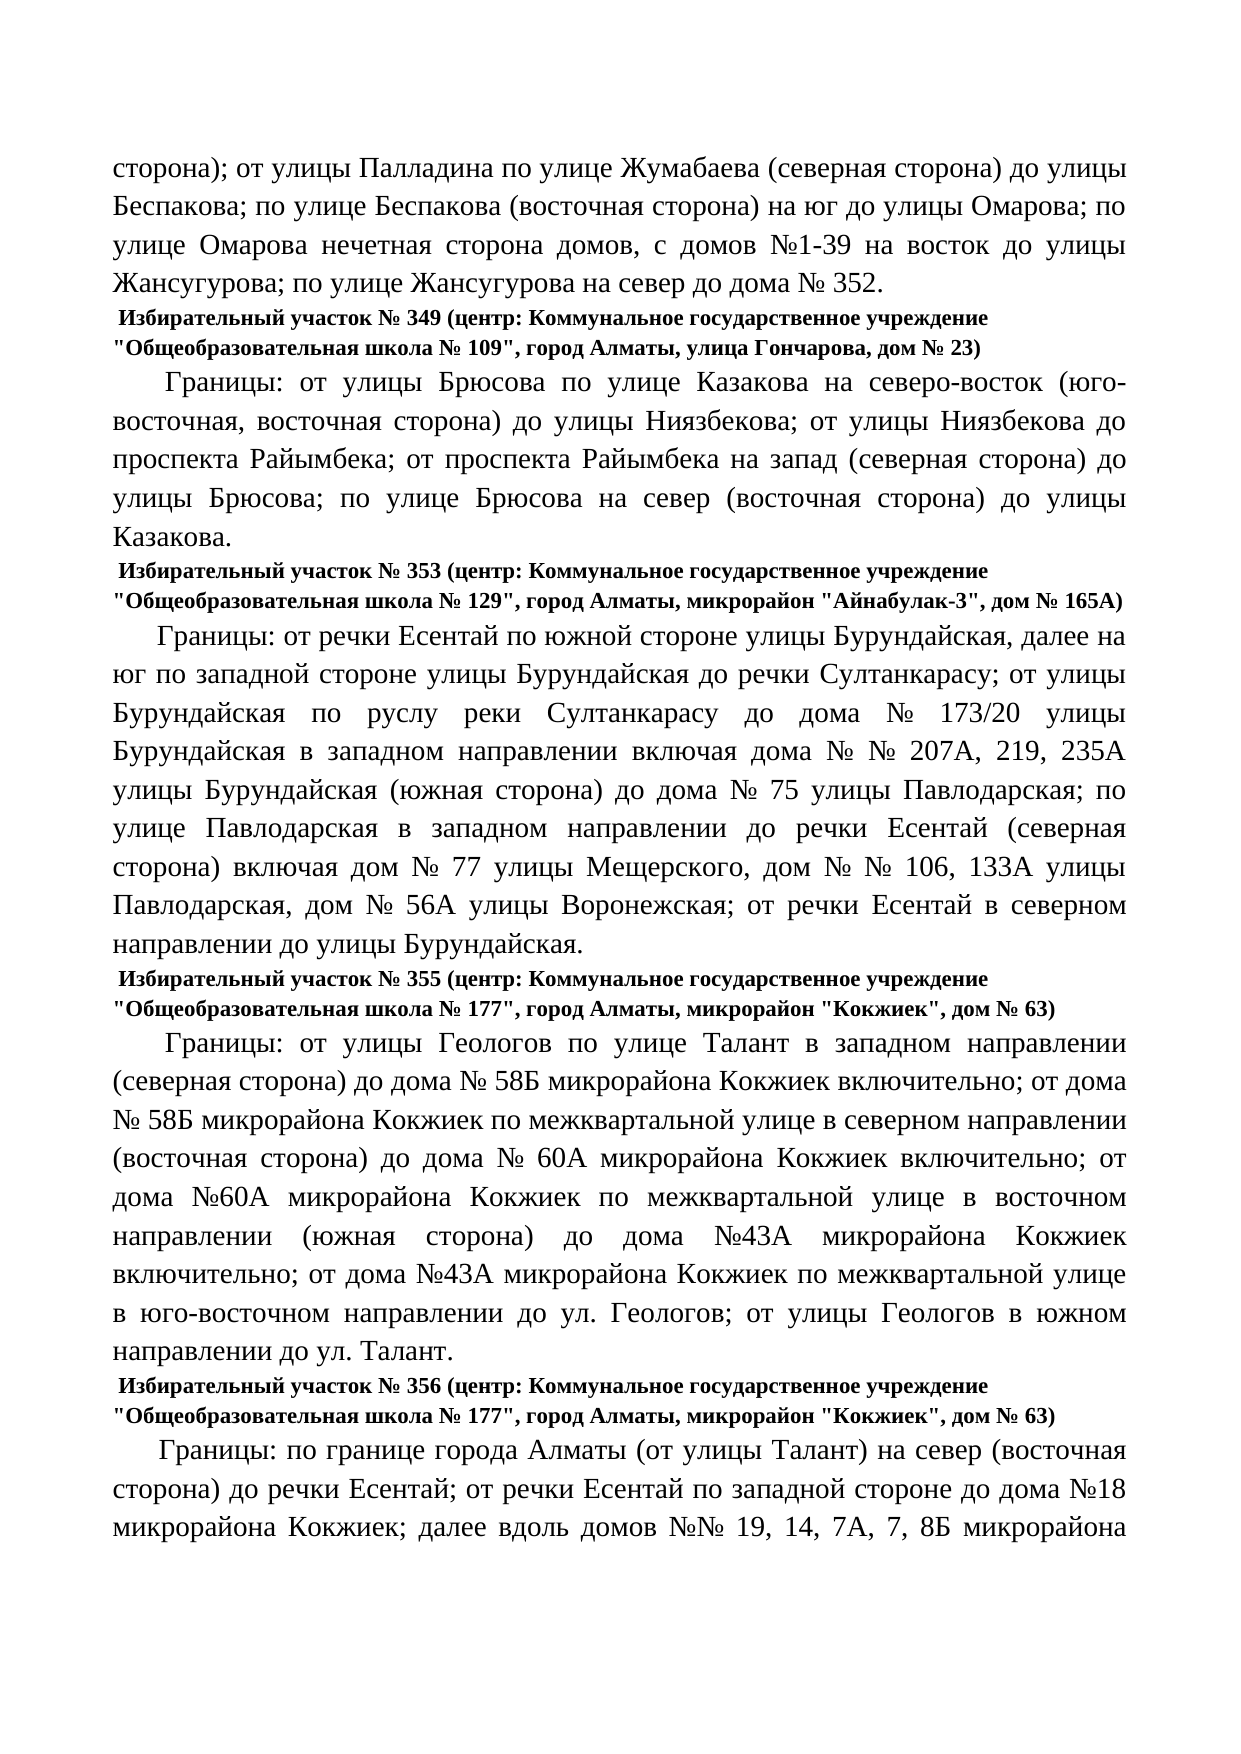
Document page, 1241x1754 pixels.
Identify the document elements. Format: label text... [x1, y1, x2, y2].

text Избирательный участок № 349 (центр: Коммунальное государственное учреждение "Общеобразовательная школа № 109", город Алматы, улица Гончарова, дом № 23) [112, 304, 1128, 361]
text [112, 1432, 1128, 1543]
text Границы: от речки Есентай по южной стороне улицы Бурундайская, далее на юг по западной стороне улицы Бурундайская до речки Султанкарасу; от улицы Бурундайская по руслу реки Султанкарасу до дома № 173/20 улицы Бурундайская в западном направлении включая дома № № 207А, 219, 235А улицы Бурундайская (южная сторона) до дома № 75 улицы Павлодарская; по улице Павлодарская в западном направлении до речки Есентай (северная сторона) включая дом № 77 улицы Мещерского, дом № № 106, 133А улицы Павлодарская, дом № 56А улицы Воронежская; от речки Есентай в северном направлении до улицы Бурундайская. [112, 618, 1128, 959]
text Границы: от улицы Геологов по улице Талант в западном направлении (северная сторона) до дома № 58Б микрорайона Кокжиек включительно; от дома № 58Б микрорайона Кокжиек по межквартальной улице в северном направлении (восточная сторона) до дома № 60А микрорайона Кокжиек включительно; от дома №60А микрорайона Кокжиек по межквартальной улице в восточном направлении (южная сторона) до дома №43А микрорайона Кокжиек включительно; от дома №43А микрорайона Кокжиек по межквартальной улице в юго-восточном направлении до ул. Геологов; от улицы Геологов в южном направлении до ул. Талант. [112, 1025, 1128, 1367]
text Избирательный участок № 353 (центр: Коммунальное государственное учреждение "Общеобразовательная школа № 129", город Алматы, микрорайон "Айнабулак-3", дом № 165А) [112, 557, 1128, 614]
text Границы: от улицы Брюсова по улице Казакова на северо-восток (юго- восточная, восточная сторона) до улицы Ниязбекова; от улицы Ниязбекова до проспекта Райымбека; от проспекта Райымбека на запад (северная сторона) до улицы Брюсова; по улице Брюсова на север (восточная сторона) до улицы Казакова. [112, 364, 1128, 552]
text Избирательный участок № 355 (центр: Коммунальное государственное учреждение "Общеобразовательная школа № 177", город Алматы, микрорайон "Кокжиек", дом № 63) [112, 964, 1128, 1021]
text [112, 150, 1128, 299]
text Избирательный участок № 356 (центр: Коммунальное государственное учреждение "Общеобразовательная школа № 177", город Алматы, микрорайон "Кокжиек", дом № 63) [112, 1372, 1128, 1428]
